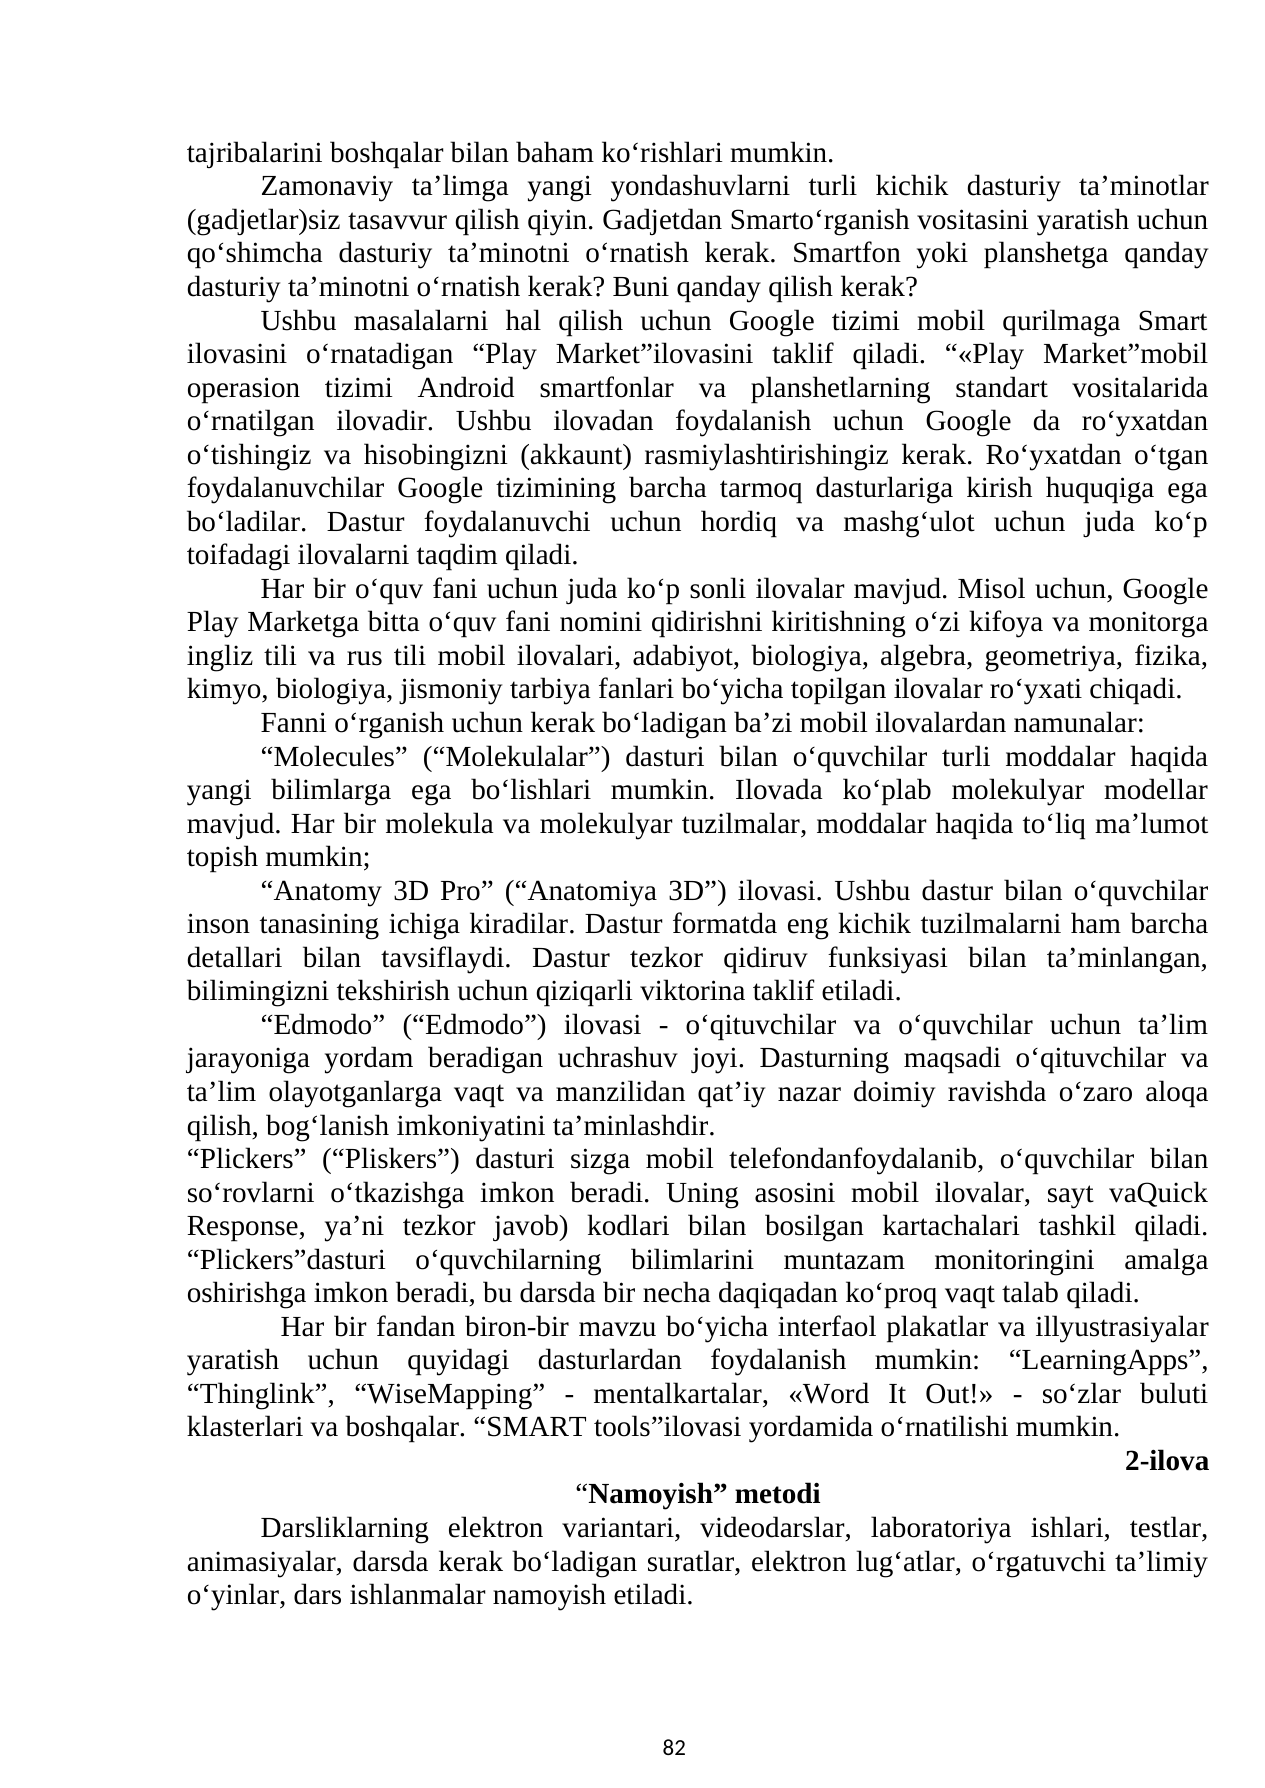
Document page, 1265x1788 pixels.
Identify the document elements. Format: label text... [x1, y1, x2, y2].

text Har bir fandan biron-bir mavzu bo‘yicha interfaol plakatlar va illyustrasiyalar yaratish uchun quyidagi dasturlardan foydalanish mumkin: “LearningApps”, “Thinglink”, “WiseMapping” - mentalkartalar, «Word It Out!» - so‘zlar buluti klasterlari va boshqalar. “SMART tools”ilovasi yordamida o‘rnatilishi mumkin. [187, 1309, 1209, 1443]
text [187, 135, 1209, 168]
text Har bir o‘quv fani uchun juda ko‘p sonli ilovalar mavjud. Misol uchun, Google Play Marketga bitta o‘quv fani nomini qidirishni kiritishning o‘zi kifoya va monitorga ingliz tili va rus tili mobil ilovalari, adabiyot, biologiya, algebra, geometriya, fizika, kimyo, biologiya, jismoniy tarbiya fanlari bo‘yicha topilgan ilovalar ro‘yxati chiqadi. [187, 571, 1209, 705]
text “Anatomy 3D Pro” (“Anatomiya 3D”) ilovasi. Ushbu dastur bilan o‘quvchilar inson tanasining ichiga kiradilar. Dastur formatda eng kichik tuzilmalarni ham barcha detallari bilan tavsiflaydi. Dastur tezkor qidiruv funksiyasi bilan ta’minlangan, bilimingizni tekshirish uchun qiziqarli viktorina taklif etiladi. [187, 873, 1209, 1007]
text “Plickers” (“Pliskers”) dasturi sizga mobil telefondanfoydalanib, o‘quvchilar bilan so‘rovlarni o‘tkazishga imkon beradi. Uning asosini mobil ilovalar, sayt vaQuick Response, ya’ni tezkor javob) kodlari bilan bosilgan kartachalari tashkil qiladi. “Plickers”dasturi o‘quvchilarning bilimlarini muntazam monitoringini amalga oshirishga imkon beradi, bu darsda bir necha daqiqadan ko‘proq vaqt talab qiladi. [187, 1141, 1209, 1309]
text Zamonaviy ta’limga yangi yondashuvlarni turli kichik dasturiy ta’minotlar (gadjetlar)siz tasavvur qilish qiyin. Gadjetdan Smarto‘rganish vositasini yaratish uchun qo‘shimcha dasturiy ta’minotni o‘rnatish kerak. Smartfon yoki planshetga qanday dasturiy ta’minotni o‘rnatish kerak? Buni qanday qilish kerak? [187, 168, 1209, 303]
text Ushbu masalalarni hal qilish uchun Google tizimi mobil qurilmaga Smart ilovasini o‘rnatadigan “Play Market”ilovasini taklif qiladi. “«Play Market”mobil operasion tizimi Android smartfonlar va planshetlarning standart vositalarida o‘rnatilgan ilovadir. Ushbu ilovadan foydalanish uchun Google da ro‘yxatdan o‘tishingiz va hisobingizni (akkaunt) rasmiylashtirishingiz kerak. Ro‘yxatdan o‘tgan foydalanuvchilar Google tizimining barcha tarmoq dasturlariga kirish huquqiga ega bo‘ladilar. Dastur foydalanuvchi uchun hordiq va mashg‘ulot uchun juda ko‘p toifadagi ilovalarni taqdim qiladi. [187, 303, 1209, 571]
text “Namoyish” metodi [187, 1477, 1209, 1510]
text 2-ilova [187, 1443, 1209, 1477]
text “Molecules” (“Molekulalar”) dasturi bilan o‘quvchilar turli moddalar haqida yangi bilimlarga ega bo‘lishlari mumkin. Ilovada ko‘plab molekulyar modellar mavjud. Har bir molekula va molekulyar tuzilmalar, moddalar haqida to‘liq ma’lumot topish mumkin; [187, 739, 1209, 873]
text Fanni o‘rganish uchun kerak bo‘ladigan ba’zi mobil ilovalardan namunalar: [187, 705, 1209, 739]
text Darsliklarning elektron variantari, videodarslar, laboratoriya ishlari, testlar, animasiyalar, darsda kerak bo‘ladigan suratlar, elektron lug‘atlar, o‘rgatuvchi ta’limiy o‘yinlar, dars ishlanmalar namoyish etiladi. [187, 1510, 1209, 1611]
text “Edmodo” (“Edmodo”) ilovasi - o‘qituvchilar va o‘quvchilar uchun ta’lim jarayoniga yordam beradigan uchrashuv joyi. Dasturning maqsadi o‘qituvchilar va ta’lim olayotganlarga vaqt va manzilidan qat’iy nazar doimiy ravishda o‘zaro aloqa qilish, bog‘lanish imkoniyatini ta’minlashdir. [187, 1007, 1209, 1141]
